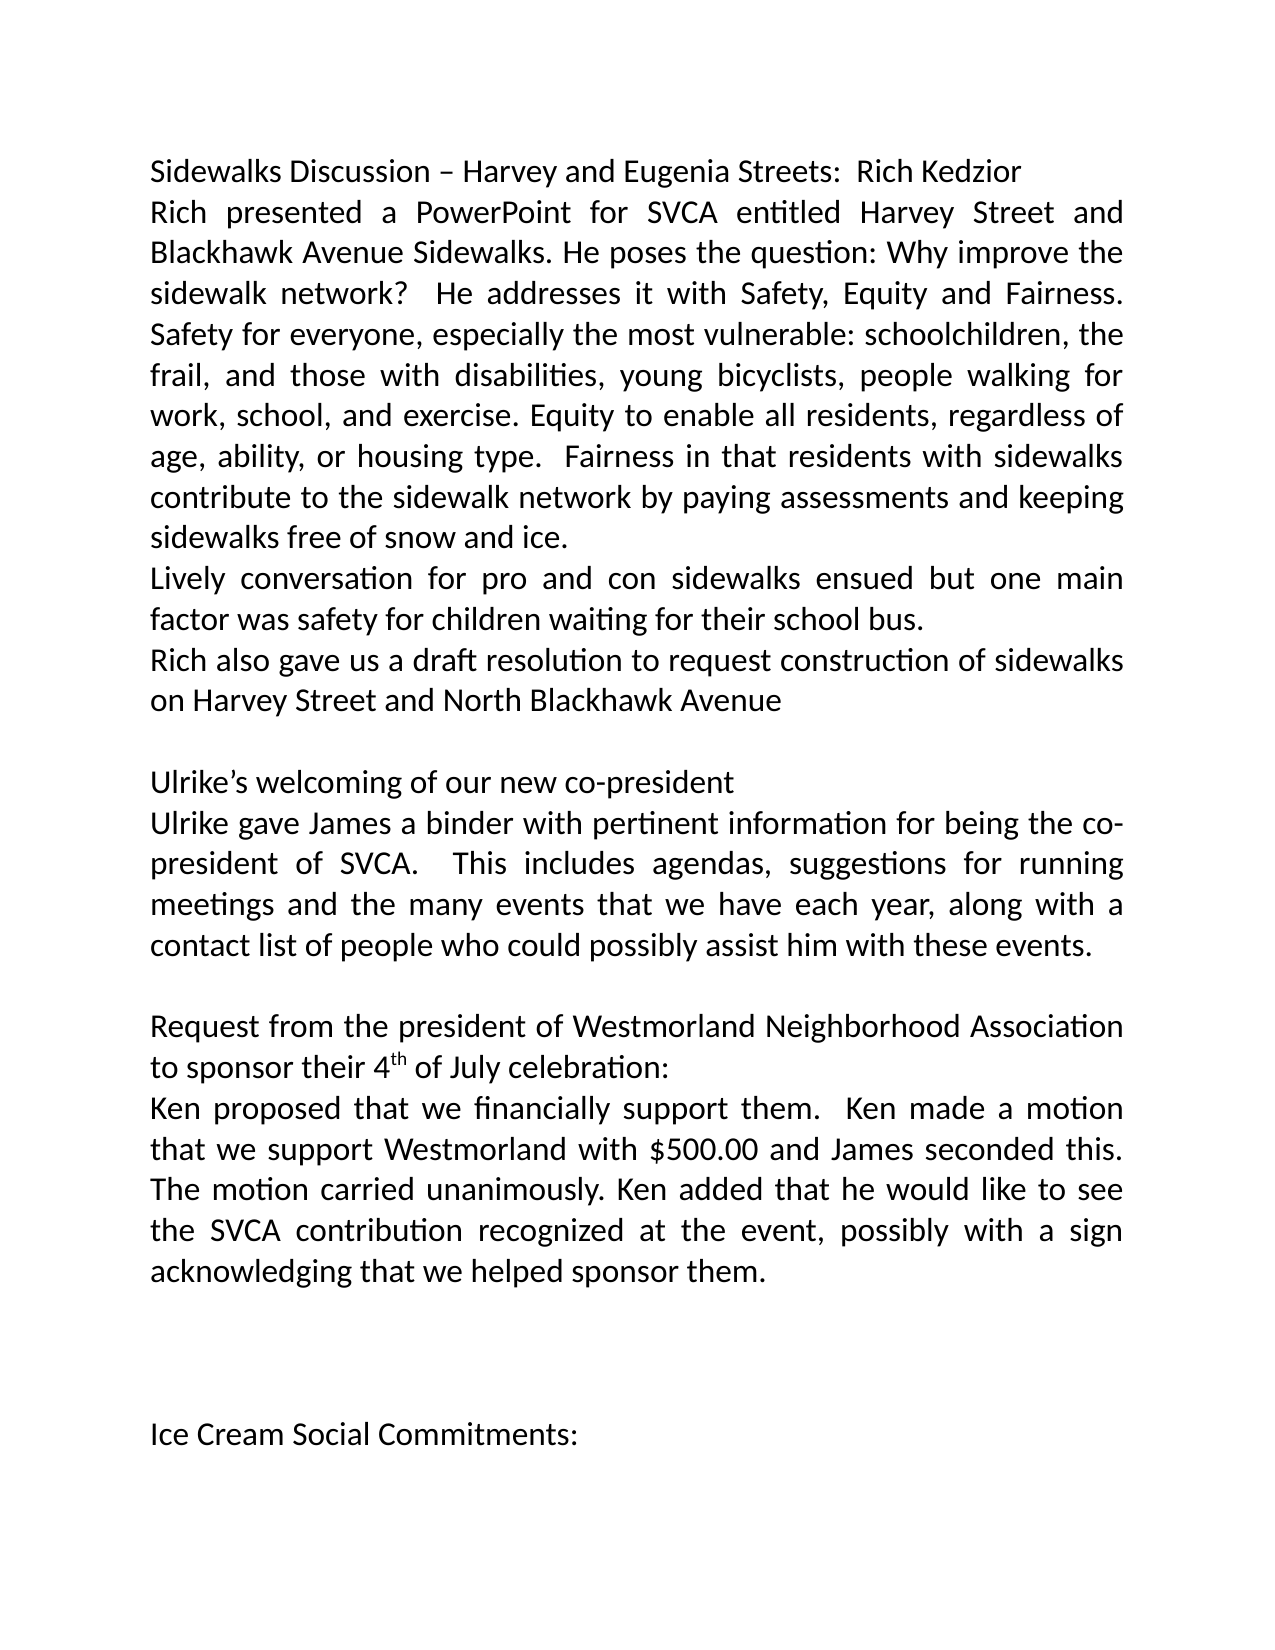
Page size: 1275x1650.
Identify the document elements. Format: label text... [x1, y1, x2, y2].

text Sidewalks Discussion – Harvey and Eugenia Streets: Rich Kedzior [150, 150, 1125, 191]
text Lively conversation for pro and con sidewalks ensued but one main factor was safety for children waiting for their school bus. [150, 557, 1125, 639]
text Rich also gave us a draft resolution to request construction of sidewalks on Harvey Street and North Blackhawk Avenue [150, 639, 1125, 720]
text Ulrike gave James a binder with pertinent information for being the co-president of SVCA. This includes agendas, suggestions for running meetings and the many events that we have each year, along with a contact list of people who could possibly assist him with these events. [150, 802, 1125, 964]
text Rich presented a PowerPoint for SVCA entitled Harvey Street and Blackhawk Avenue Sidewalks. He poses the question: Why improve the sidewalk network? He addresses it with Safety, Equity and Fairness. Safety for everyone, especially the most vulnerable: schoolchildren, the frail, and those with disabilities, young bicyclists, people walking for work, school, and exercise. Equity to enable all residents, regardless of age, ability, or housing type. Fairness in that residents with sidewalks contribute to the sidewalk network by paying assessments and keeping sidewalks free of snow and ice. [150, 191, 1125, 557]
text Ken proposed that we financially support them. Ken made a motion that we support Westmorland with $500.00 and James seconded this. The motion carried unanimously. Ken added that he would like to see the SVCA contribution recognized at the event, possibly with a sign acknowledging that we helped sponsor them. [150, 1087, 1125, 1290]
text Request from the president of Westmorland Neighborhood Association to sponsor their 4th of July celebration: [150, 1005, 1125, 1087]
text Ulrike’s welcoming of our new co-president [150, 761, 1125, 802]
text Ice Cream Social Commitments: [150, 1413, 1125, 1453]
